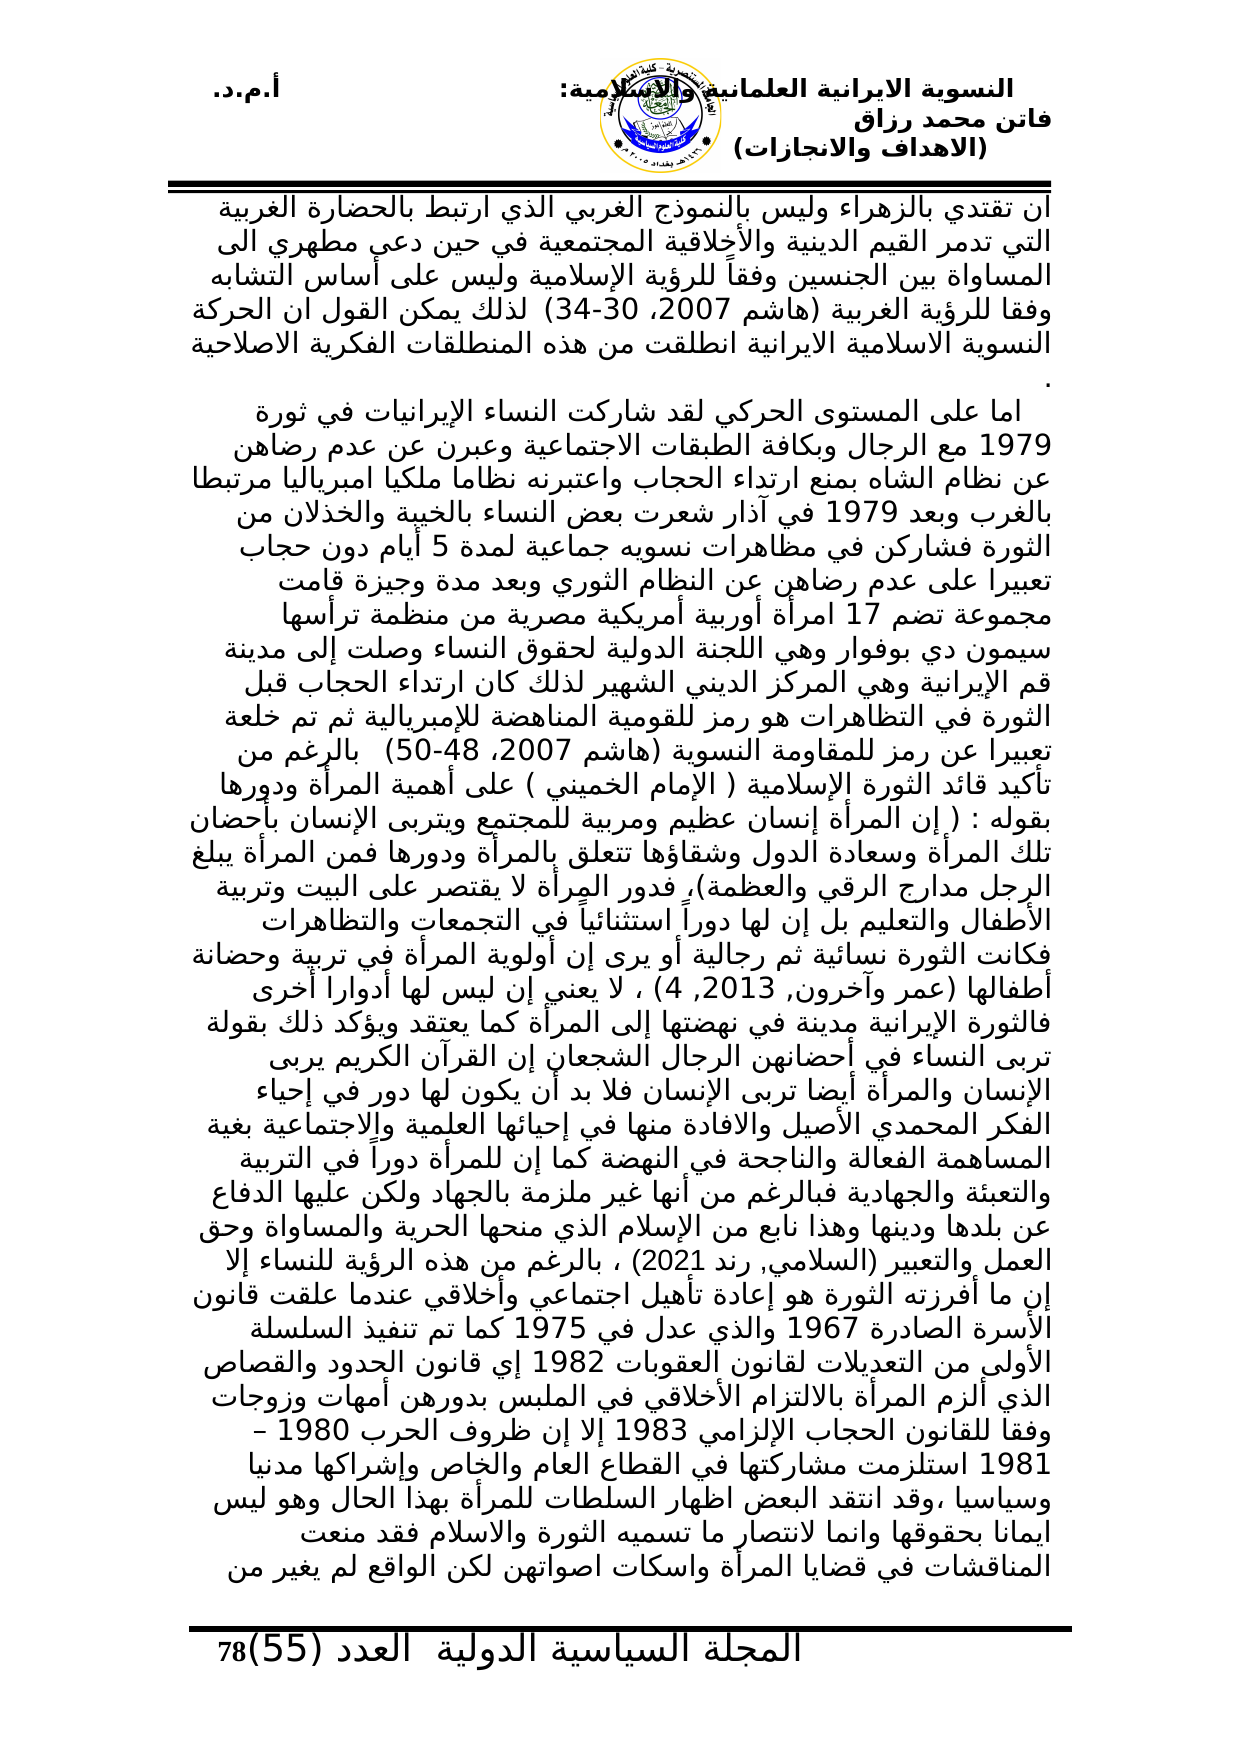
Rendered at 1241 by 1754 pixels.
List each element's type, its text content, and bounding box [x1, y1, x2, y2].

picture [600, 58, 722, 173]
